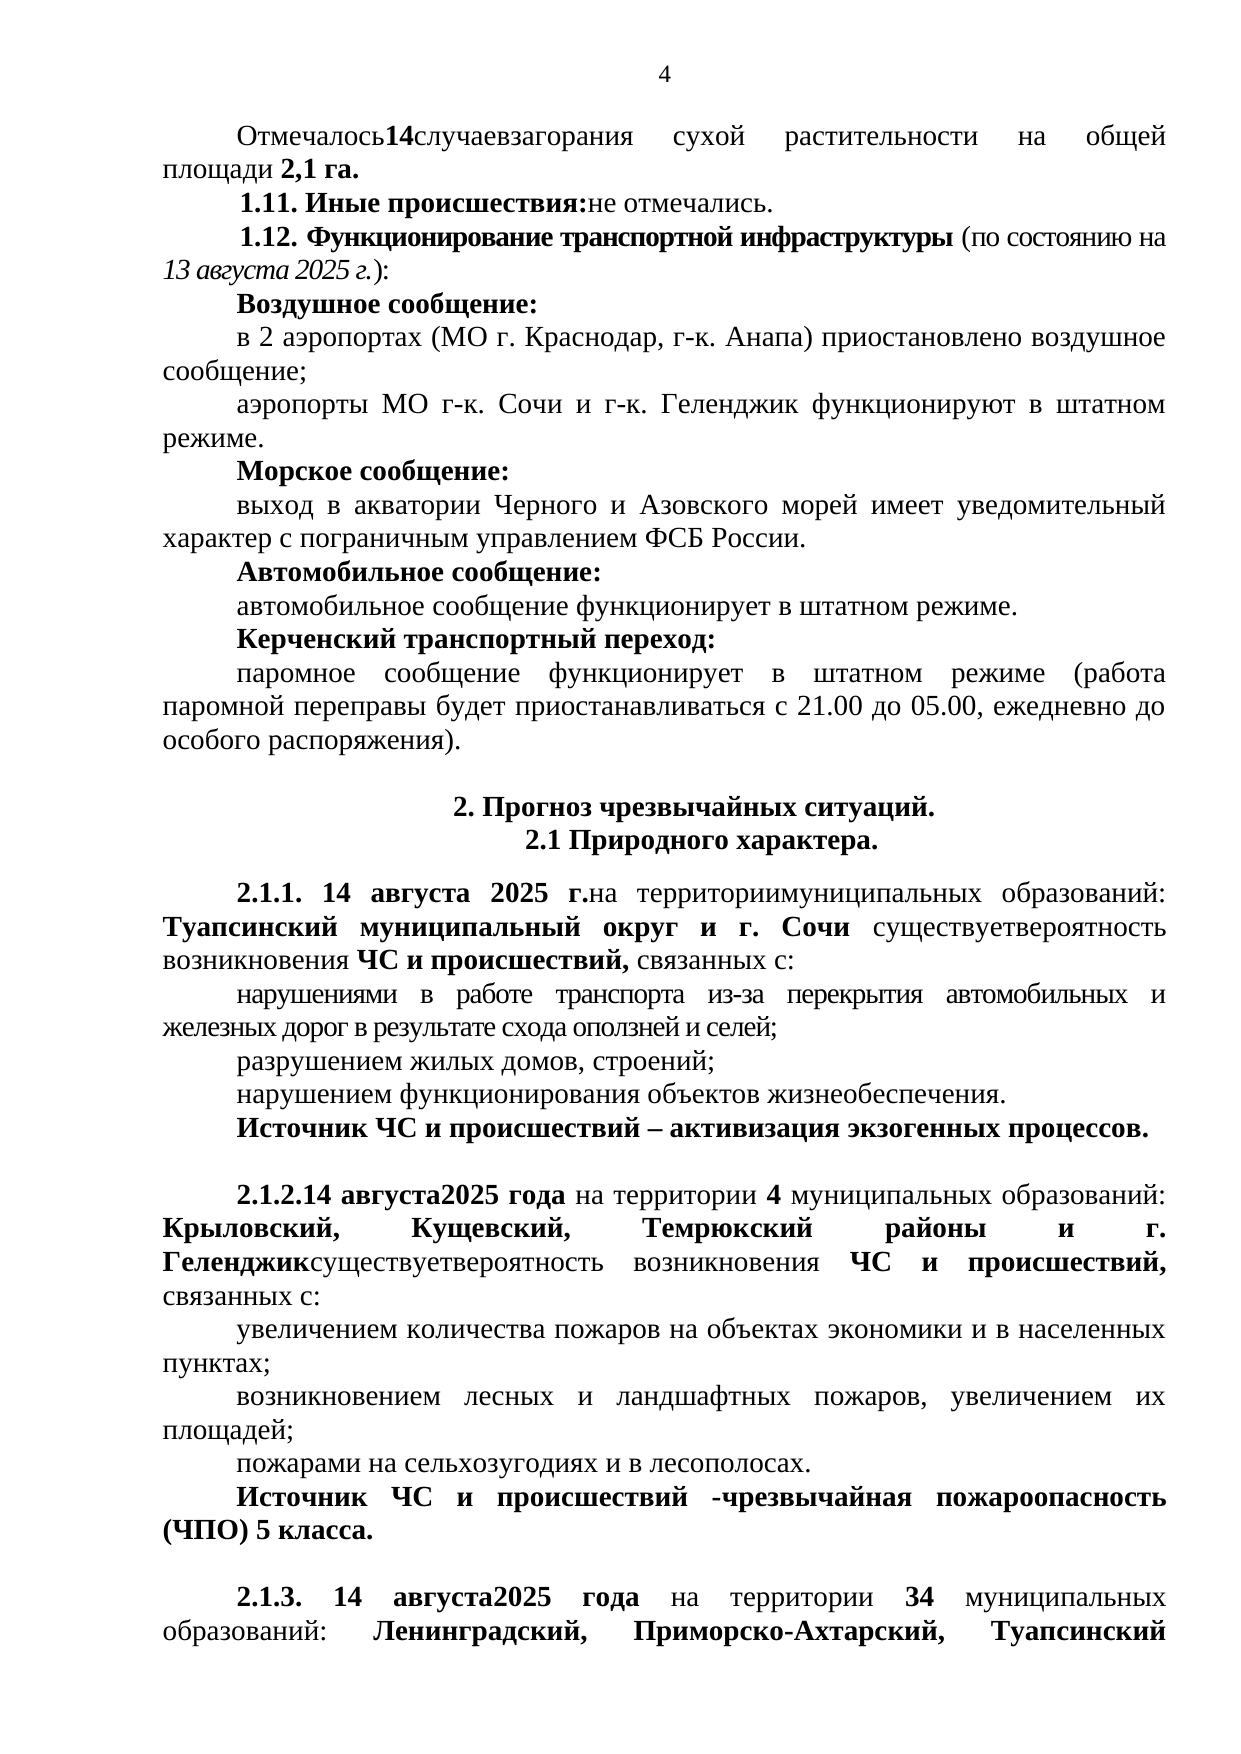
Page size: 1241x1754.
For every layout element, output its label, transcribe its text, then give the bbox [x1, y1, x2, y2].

text паромное сообщение функционирует в штатном режиме (работа паромной переправы будет приостанавливаться с 21.00 до 05.00, ежедневно до особого распоряжения). [162, 655, 1167, 755]
text выход в акватории Черного и Азовского морей имеет уведомительный характер с пограничным управлением ФСБ России. [162, 487, 1167, 554]
text Морское сообщение: [162, 453, 1167, 487]
text Керченский транспортный переход: [162, 621, 1167, 655]
text разрушением жилых домов, строений; [162, 1043, 1167, 1076]
text 1.11. Иные происшествия:не отмечались. [162, 185, 1167, 219]
text 2.1.2.14 августа2025 года на территории 4 муниципальных образований: Крыловский, Кущевский, Темрюкский районы и г. Геленджиксуществуетвероятность возникновения ЧС и происшествий, связанных с: [162, 1177, 1167, 1311]
text нарушением функционирования объектов жизнеобеспечения. [162, 1076, 1167, 1110]
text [162, 1579, 1167, 1647]
text автомобильное сообщение функционирует в штатном режиме. [162, 588, 1167, 621]
text пожарами на сельхозугодиях и в лесополосах. [162, 1445, 1167, 1479]
text 2. Прогноз чрезвычайных ситуаций. [162, 789, 1167, 822]
text в 2 аэропортах (МО г. Краснодар, г-к. Анапа) приостановлено воздушное сообщение; [162, 319, 1167, 386]
text нарушениями в работе транспорта из-за перекрытия автомобильных и железных дорог в результате схода оползней и селей; [162, 976, 1167, 1043]
text Источник ЧС и происшествий -чрезвычайная пожароопасность (ЧПО) 5 класса. [162, 1479, 1167, 1546]
text аэропорты МО г-к. Сочи и г-к. Геленджик функционируют в штатном режиме. [162, 386, 1167, 453]
text 2.1 Природного характера. [163, 822, 1167, 856]
text Автомобильное сообщение: [162, 554, 1167, 588]
text 1.12. Функционирование транспортной инфраструктуры (по состоянию на 13 августа 2025 г.): [162, 219, 1167, 286]
text увеличением количества пожаров на объектах экономики и в населенных пунктах; [162, 1311, 1167, 1378]
text Отмечалось14случаевзагорания сухой растительности на общей площади 2,1 га. [162, 118, 1167, 185]
text Источник ЧС и происшествий – активизация экзогенных процессов. [162, 1110, 1167, 1143]
text 2.1.1. 14 августа 2025 г.на территориимуниципальных образований: Туапсинский муниципальный округ и г. Сочи существуетвероятность возникновения ЧС и происшествий, связанных с: [162, 875, 1167, 976]
text Воздушное сообщение: [162, 286, 1167, 319]
text возникновением лесных и ландшафтных пожаров, увеличением их площадей; [162, 1378, 1167, 1445]
